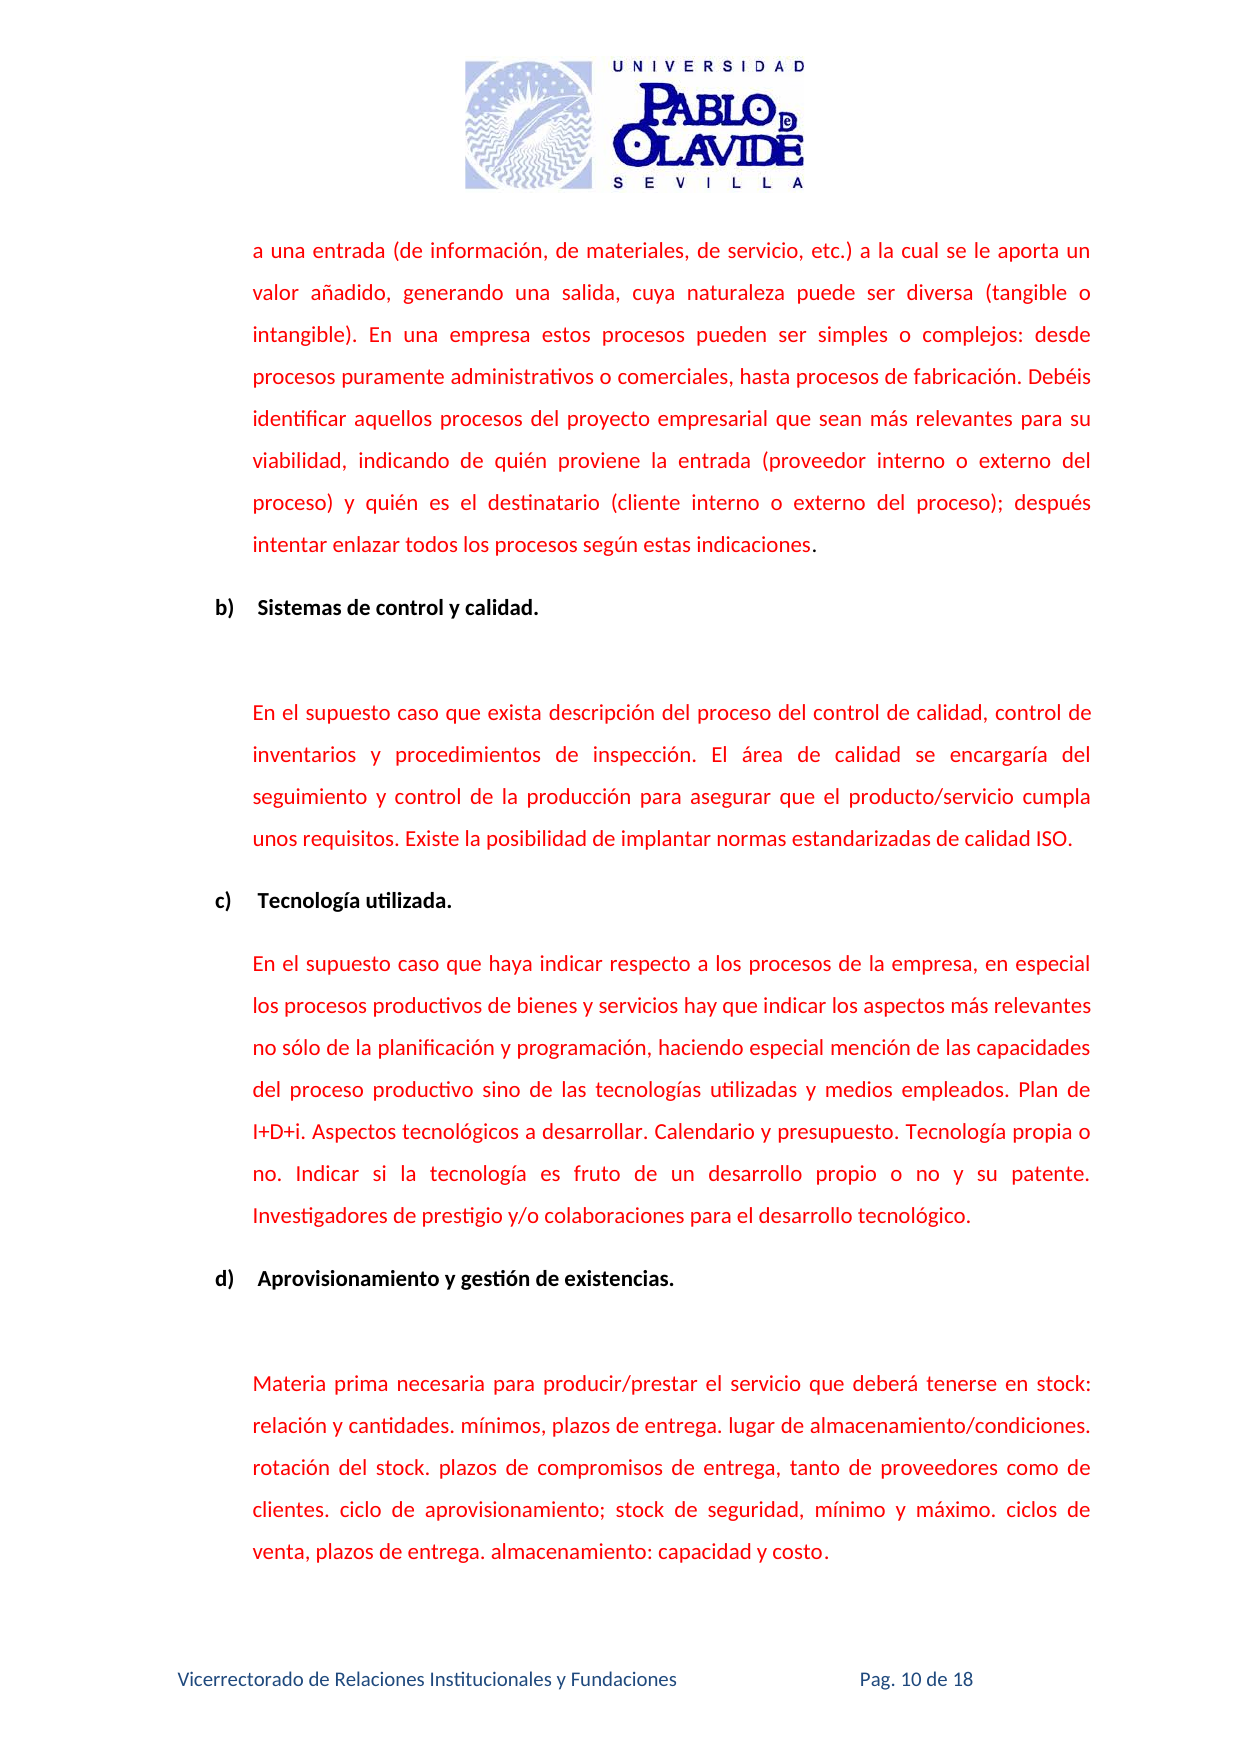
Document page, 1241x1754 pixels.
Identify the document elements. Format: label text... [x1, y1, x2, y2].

list Aprovisionamiento y gestión de existencias. [215, 1264, 1092, 1292]
list Tecnología utilizada. [215, 887, 1092, 914]
text En el supuesto caso que exista descripción del proceso del control de calidad, control de inventarios y procedimientos de inspección. El área de calidad se encargaría del seguimiento y control de la producción para asegurar que el producto/servicio cumpla unos requisitos. Existe la posibilidad de implantar normas estandarizadas de calidad ISO. [252, 656, 1092, 852]
picture [465, 56, 805, 193]
text En el supuesto caso que haya indicar respecto a los procesos de la empresa, en especial los procesos productivos de bienes y servicios hay que indicar los aspectos más relevantes no sólo de la planificación y programación, haciendo especial mención de las capacidades del proceso productivo sino de las tecnologías utilizadas y medios empleados. Plan de I+D+i. Aspectos tecnológicos a desarrollar. Calendario y presupuesto. Tecnología propia o no. Indicar si la tecnología es fruto de un desarrollo propio o no y su patente. Investigadores de prestigio y/o colaboraciones para el desarrollo tecnológico. [252, 949, 1092, 1229]
text Materia prima necesaria para producir/prestar el servicio que deberá tenerse en stock: relación y cantidades. mínimos, plazos de entrega. lugar de almacenamiento/condiciones. rotación del stock. plazos de compromisos de entrega, tanto de proveedores como de clientes. ciclo de aprovisionamiento; stock de seguridad, mínimo y máximo. ciclos de venta, plazos de entrega. almacenamiento: capacidad y costo. [252, 1327, 1092, 1565]
list Sistemas de control y calidad. [215, 593, 1092, 621]
